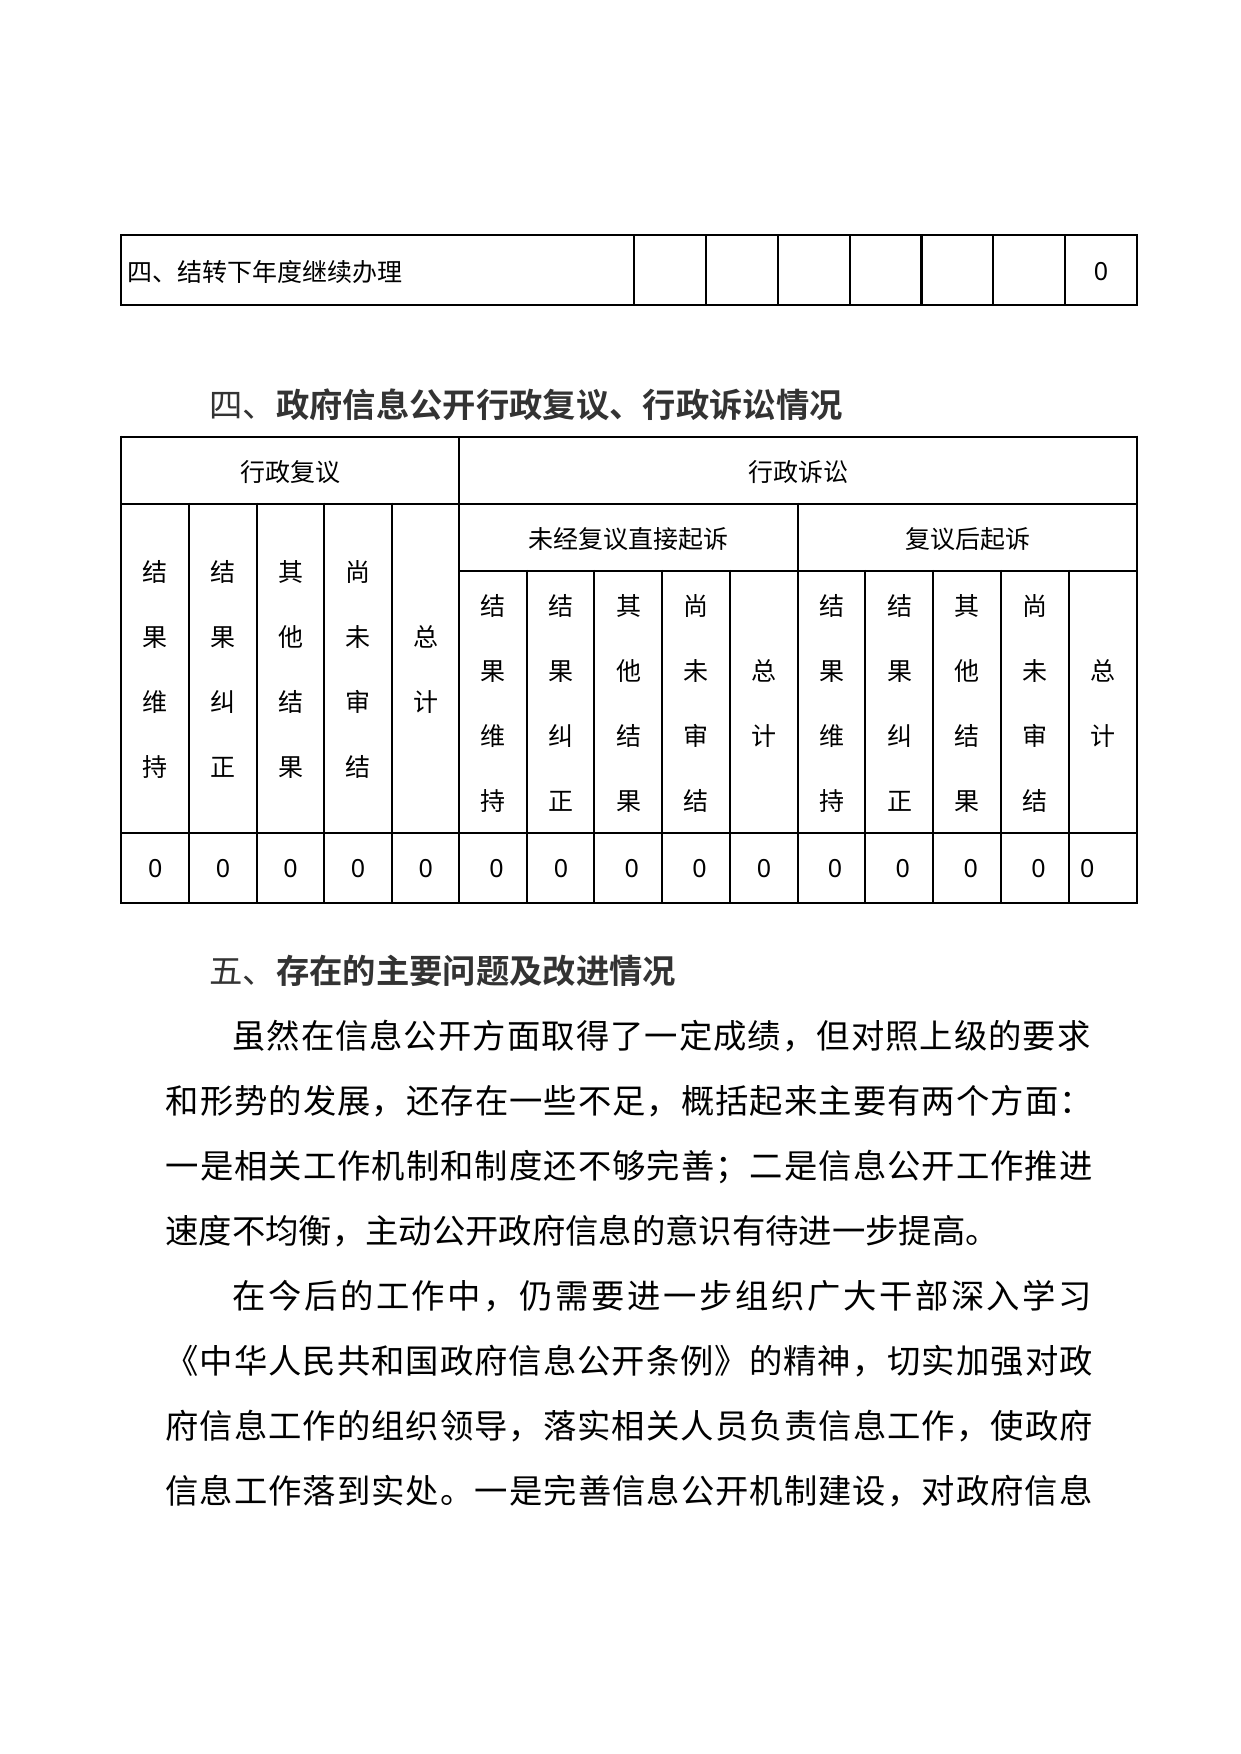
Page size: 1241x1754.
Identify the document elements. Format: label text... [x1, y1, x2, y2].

text 虽然在信息公开方面取得了一定成绩，但对照上级的要求和形势的发展，还存在一些不足，概括起来主要有两个方面：一是相关工作机制和制度还不够完善；二是信息公开工作推进速度不均衡，主动公开政府信息的意识有待进一步提高。 [165, 1001, 1093, 1261]
table_cell 0 [393, 834, 458, 902]
table_cell 0 [258, 834, 323, 902]
table_cell 四、结转下年度继续办理 [122, 236, 633, 303]
table_cell 复议后起诉 [799, 505, 1136, 570]
table_cell 0 [325, 834, 391, 902]
table_cell 尚未 审结 [1002, 572, 1068, 832]
table_cell [635, 236, 705, 303]
table_cell [779, 236, 849, 303]
table_cell 结果维持 [122, 505, 188, 832]
table_cell 总计 [731, 572, 797, 832]
table_cell 0 [460, 834, 526, 902]
table_cell 结果 维持 [799, 572, 864, 832]
text 五、存在的主要问题及改进情况 [165, 936, 1093, 1001]
table_cell 尚未 审结 [663, 572, 729, 832]
table_cell 0 [1002, 834, 1068, 902]
table_cell 其他 结果 [595, 572, 661, 832]
table_cell 结果 纠正 [866, 572, 932, 832]
table_cell 未经复议直接起诉 [460, 505, 797, 570]
table_cell 0 [1066, 236, 1136, 303]
table_cell 0 [528, 834, 593, 902]
table_header 行政复议 [122, 438, 458, 503]
table_cell 尚未 审结 [325, 505, 391, 832]
text 四、政府信息公开行政复议、行政诉讼情况 [165, 371, 1093, 436]
table_cell 0 [799, 834, 864, 902]
table_cell 其他 结果 [258, 505, 323, 832]
table_cell 其他 结果 [934, 572, 1000, 832]
table_cell 0 [934, 834, 1000, 902]
table_header 行政诉讼 [460, 438, 1136, 503]
table_cell [707, 236, 777, 303]
table_cell 0 [866, 834, 932, 902]
table_cell 结果 纠正 [190, 505, 256, 832]
table_cell 0 [595, 834, 661, 902]
table_cell 结果 维持 [460, 572, 526, 832]
table_cell 0 [663, 834, 729, 902]
table_cell 结果 纠正 [528, 572, 593, 832]
table_cell 总计 [393, 505, 458, 832]
table_cell 0 [190, 834, 256, 902]
table_cell 0 [122, 834, 188, 902]
table_cell [851, 236, 920, 303]
table_cell [994, 236, 1064, 303]
table_cell [923, 236, 992, 303]
table_cell 0 [731, 834, 797, 902]
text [165, 1261, 1093, 1521]
table_cell 0 [1070, 834, 1136, 902]
table_cell 总计 [1070, 572, 1136, 832]
